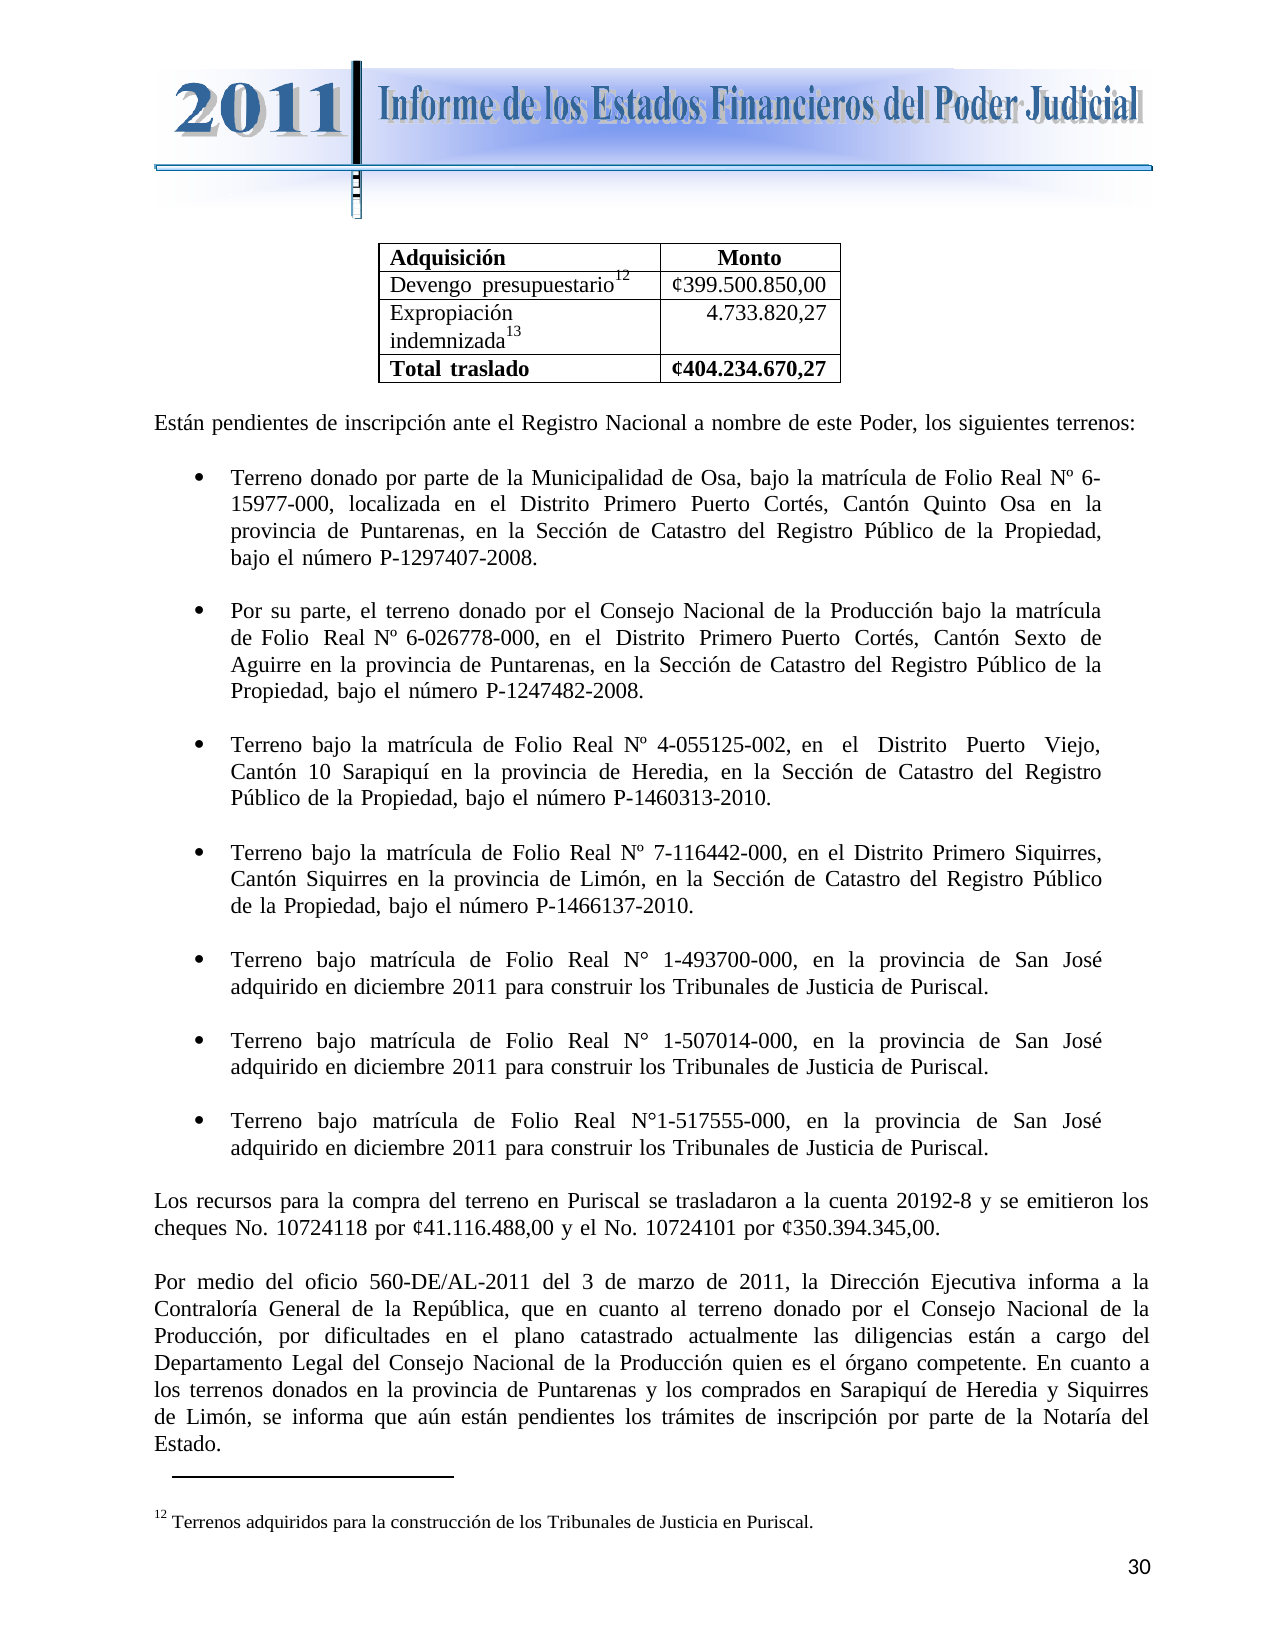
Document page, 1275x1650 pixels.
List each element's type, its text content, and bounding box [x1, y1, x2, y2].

table_header Monto [661, 244, 840, 271]
text Por medio del oficio 560-DE/AL-2011 del 3 de marzo de 2011, la Dirección Ejecutiva informa a la Contraloría General de la República, que en cuanto al terreno donado por el Consejo Nacional de la Producción, por dificultades en el plano catastrado actualmente las diligencias están a cargo del Departamento Legal del Consejo Nacional de la Producción quien es el órgano competente. En cuanto a los terrenos donados en la provincia de Puntarenas y los comprados en Sarapiquí de Heredia y Siquirres de Limón, se informa que aún están pendientes los trámites de inscripción por parte de la Notaría del Estado. [154, 1268, 1150, 1456]
table_cell Devengo presupuestario12 [380, 272, 660, 299]
list Por su parte, el terreno donado por el Consejo Nacional de la Producción bajo la matrícula de Folio Real Nº 6-026778-000, en el Distrito Primero Puerto Cortés, Cantón Sexto de Aguirre en la provincia de Puntarenas, en la Sección de Catastro del Registro Público de la Propiedad, bajo el número P-1247482-2008. [195, 598, 1102, 704]
picture [378, 85, 1144, 124]
table_cell ¢399.500.850,00 [661, 272, 840, 299]
table_cell 4.733.820,27 [661, 300, 840, 354]
table_cell Expropiación indemnizada13 [380, 300, 660, 354]
list Terreno bajo la matrícula de Folio Real Nº 7-116442-000, en el Distrito Primero Siquirres, Cantón Siquirres en la provincia de Limón, en la Sección de Catastro del Registro Público de la Propiedad, bajo el número P-1466137-2010. [195, 838, 1102, 919]
text Los recursos para la compra del terreno en Puriscal se trasladaron a la cuenta 20192-8 y se emitieron los cheques No. 10724118 por ¢41.116.488,00 y el No. 10724101 por ¢350.394.345,00. [154, 1188, 1150, 1241]
list Terreno bajo la matrícula de Folio Real Nº 4-055125-002, en el Distrito Puerto Viejo, Cantón 10 Sarapiquí en la provincia de Heredia, en la Sección de Catastro del Registro Público de la Propiedad, bajo el número P-1460313-2010. [195, 731, 1102, 811]
list Terreno bajo matrícula de Folio Real N°1-517555-000, en la provincia de San José adquirido en diciembre 2011 para construir los Tribunales de Justicia de Puriscal. [195, 1107, 1102, 1160]
picture [174, 172, 362, 219]
text 12 Terrenos adquiridos para la construcción de los Tribunales de Justicia en Puriscal. [154, 1510, 1167, 1534]
text Están pendientes de inscripción ante el Registro Nacional a nombre de este Poder, los siguientes terrenos: [154, 409, 1167, 436]
table_cell Total traslado [380, 355, 660, 382]
list Terreno donado por parte de la Municipalidad de Osa, bajo la matrícula de Folio Real Nº 6- 15977-000, localizada en el Distrito Primero Puerto Cortés, Cantón Quinto Osa en la provincia de Puntarenas, en la Sección de Catastro del Registro Público de la Propiedad, bajo el número P-1297407-2008. [195, 464, 1102, 570]
picture [174, 60, 362, 164]
table_cell ¢404.234.670,27 [661, 355, 840, 382]
table_header Adquisición [380, 244, 660, 271]
list Terreno bajo matrícula de Folio Real N° 1-493700-000, en la provincia de San José adquirido en diciembre 2011 para construir los Tribunales de Justicia de Puriscal. [195, 947, 1102, 999]
list Terreno bajo matrícula de Folio Real N° 1-507014-000, en la provincia de San José adquirido en diciembre 2011 para construir los Tribunales de Justicia de Puriscal. [195, 1027, 1102, 1080]
